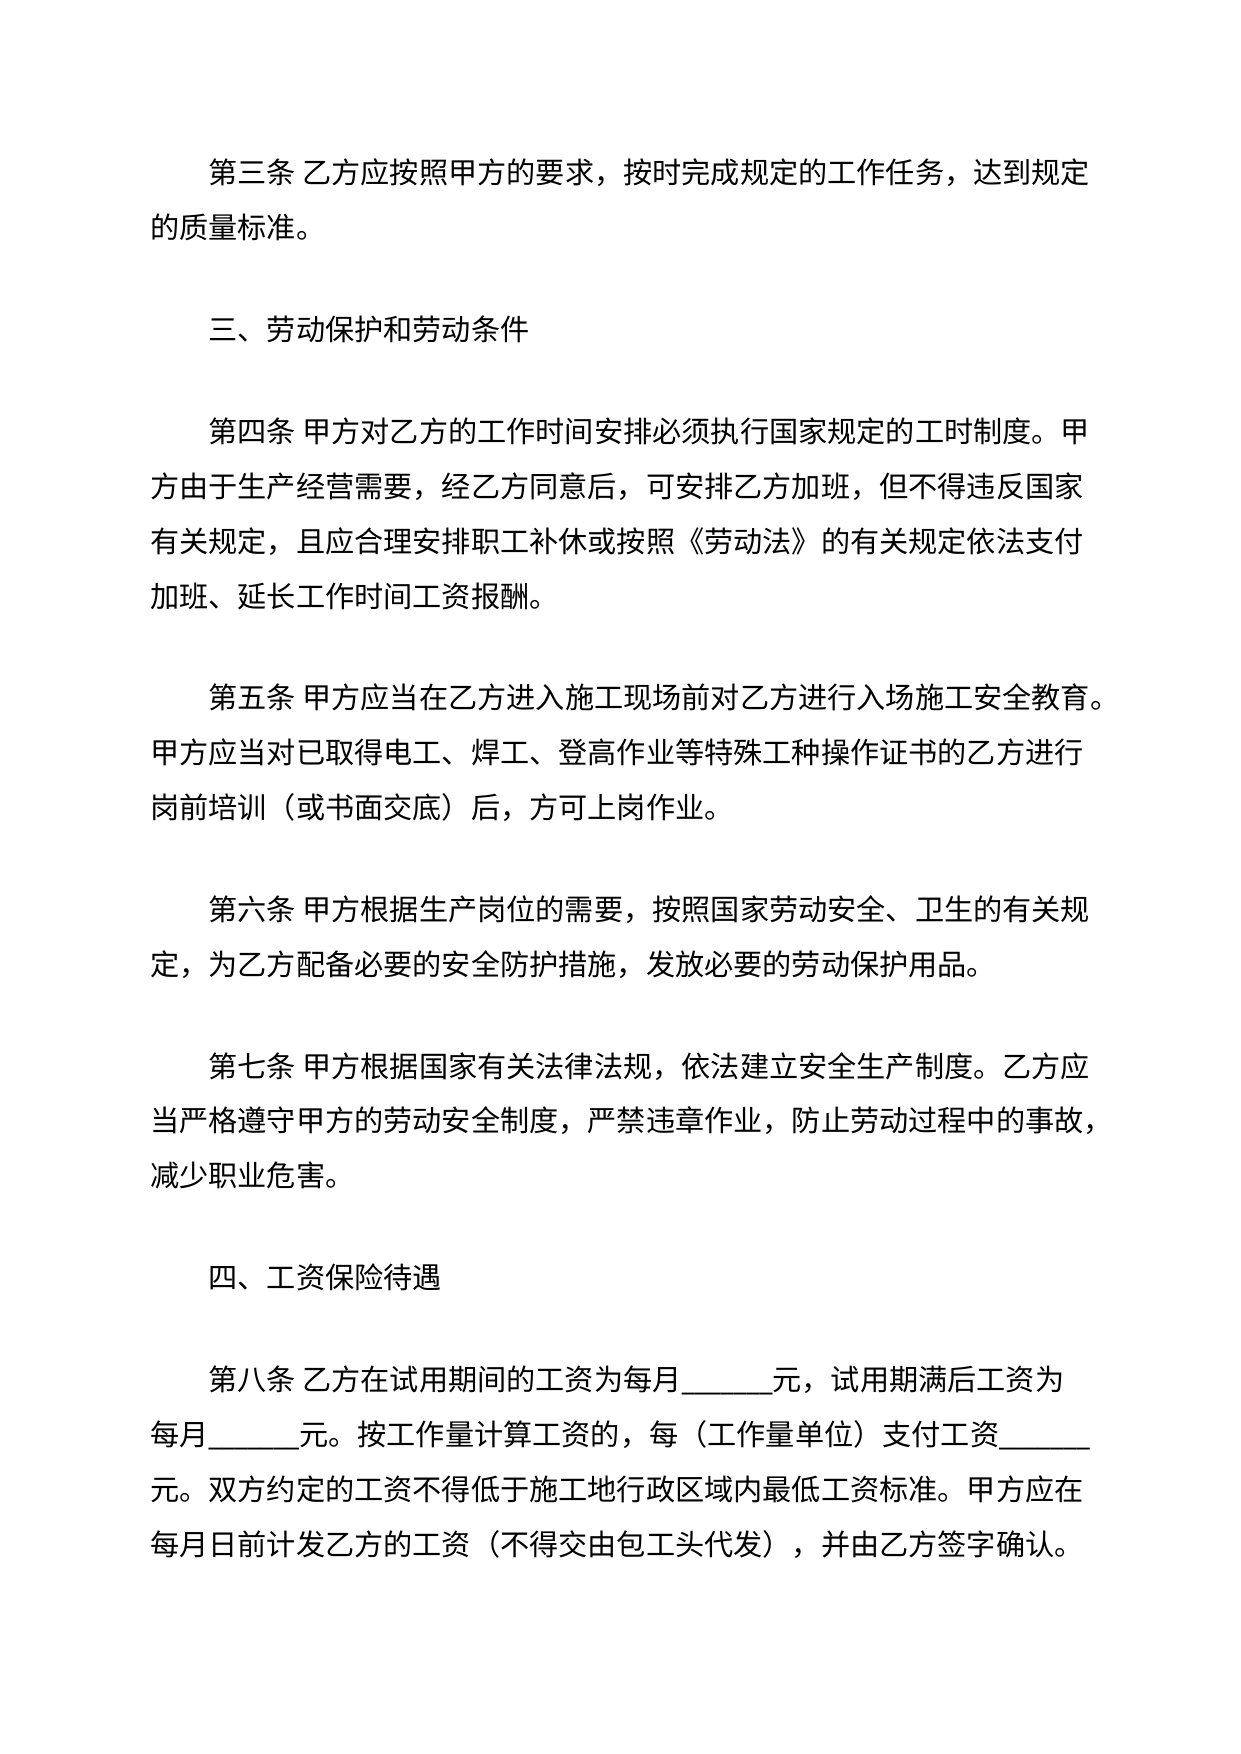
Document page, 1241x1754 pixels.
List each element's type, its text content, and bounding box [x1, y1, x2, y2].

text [150, 1356, 1090, 1564]
text 第七条 甲方根据国家有关法律法规，依法建立安全生产制度。乙方应当严格遵守甲方的劳动安全制度，严禁违章作业，防止劳动过程中的事故，减少职业危害。 [150, 1043, 1090, 1195]
text 第四条 甲方对乙方的工作时间安排必须执行国家规定的工时制度。甲方由于生产经营需要，经乙方同意后，可安排乙方加班，但不得违反国家有关规定，且应合理安排职工补休或按照《劳动法》的有关规定依法支付加班、延长工作时间工资报酬。 [150, 408, 1090, 615]
text 第五条 甲方应当在乙方进入施工现场前对乙方进行入场施工安全教育。甲方应当对已取得电工、焊工、登高作业等特殊工种操作证书的乙方进行岗前培训（或书面交底）后，方可上岗作业。 [150, 675, 1090, 827]
text 三、劳动保护和劳动条件 [150, 307, 1090, 349]
text 第三条 乙方应按照甲方的要求，按时完成规定的工作任务，达到规定的质量标准。 [150, 150, 1090, 247]
text 第六条 甲方根据生产岗位的需要，按照国家劳动安全、卫生的有关规定，为乙方配备必要的安全防护措施，发放必要的劳动保护用品。 [150, 886, 1090, 984]
text 四、工资保险待遇 [150, 1255, 1090, 1297]
